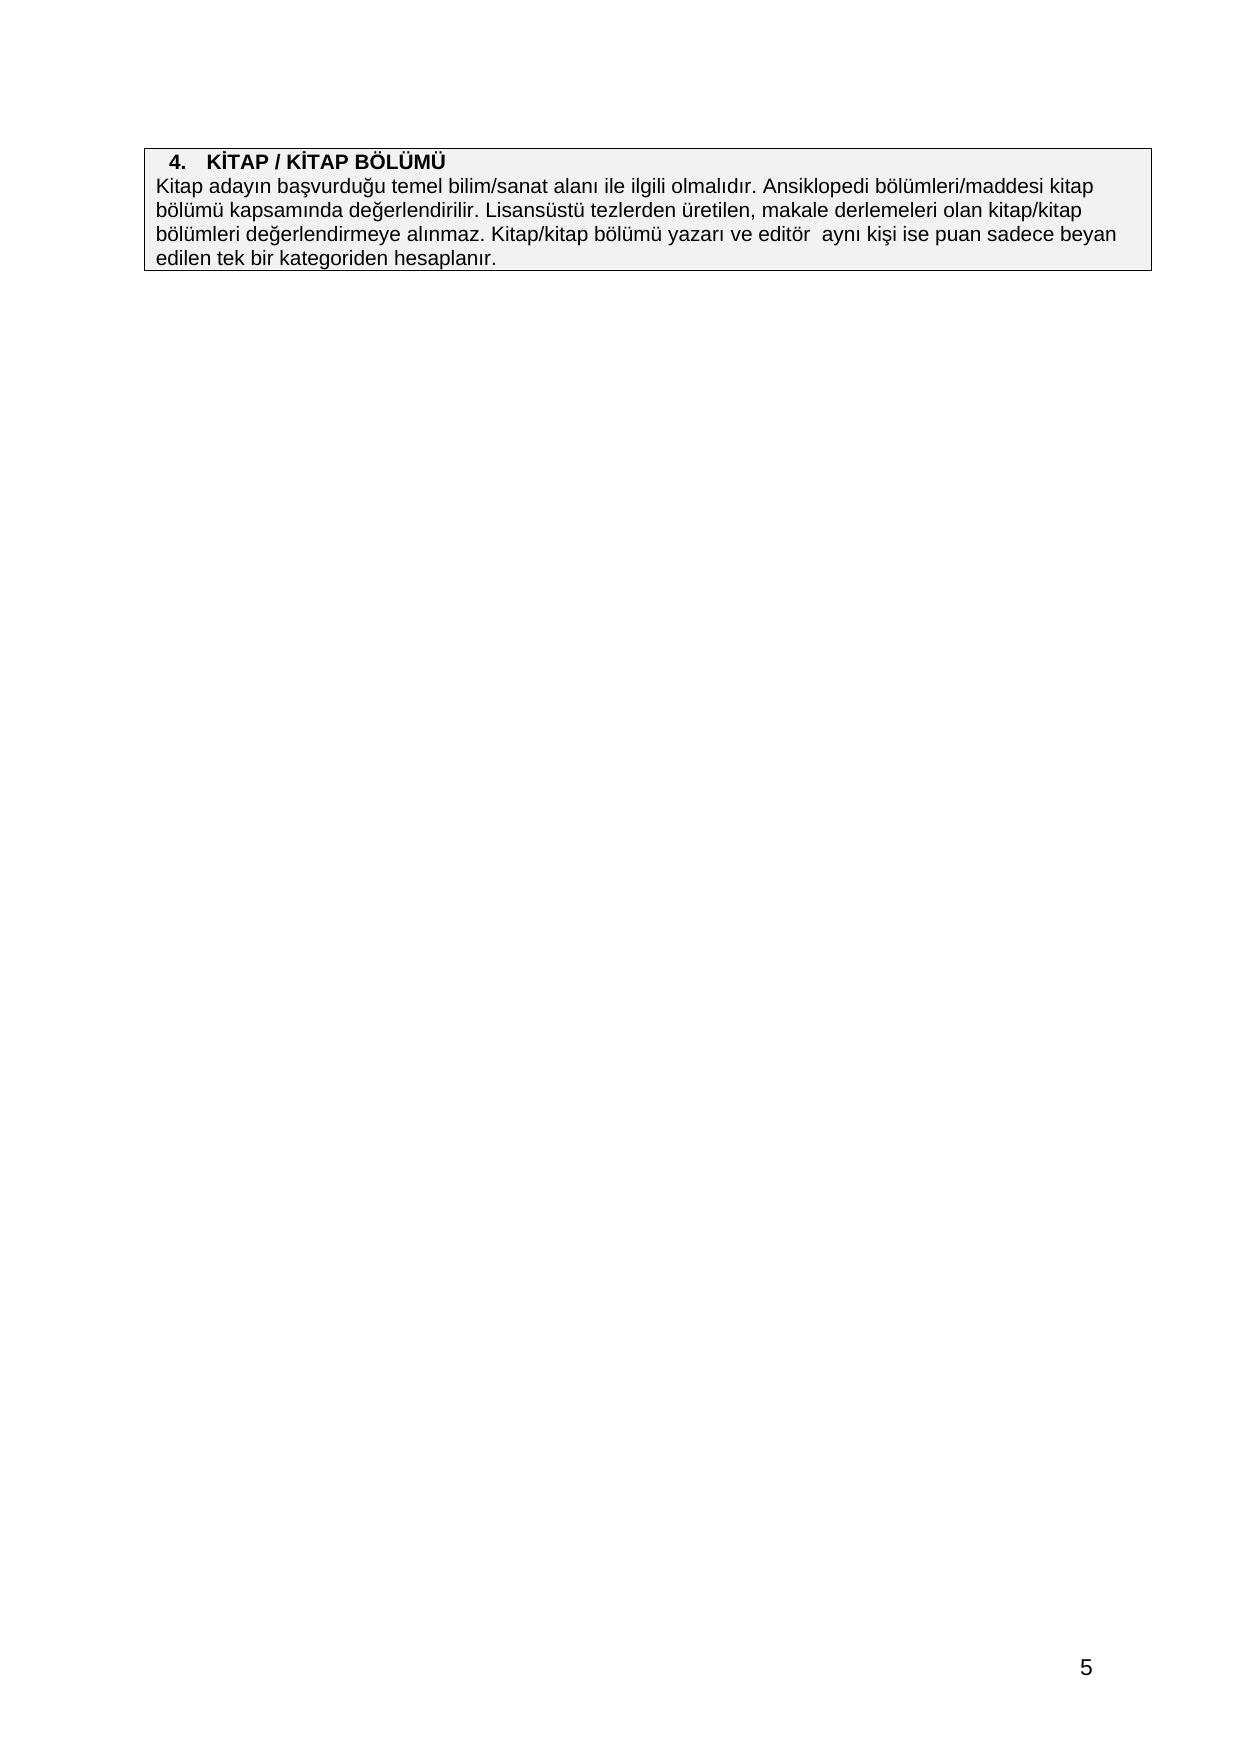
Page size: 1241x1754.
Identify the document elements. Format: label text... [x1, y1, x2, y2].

table_header KİTAP / KİTAP BÖLÜMÜ Kitap adayın başvurduğu temel bilim/sanat alanı ile ilgili olmalıdır. Ansiklopedi bölümleri/maddesi kitap bölümü kapsamında değerlendirilir. Lisansüstü tezlerden üretilen, makale derlemeleri olan kitap/kitap bölümleri değerlendirmeye alınmaz. Kitap/kitap bölümü yazarı ve editör aynı kişi ise puan sadece beyan edilen tek bir kategoriden hesaplanır. [145, 149, 1151, 269]
